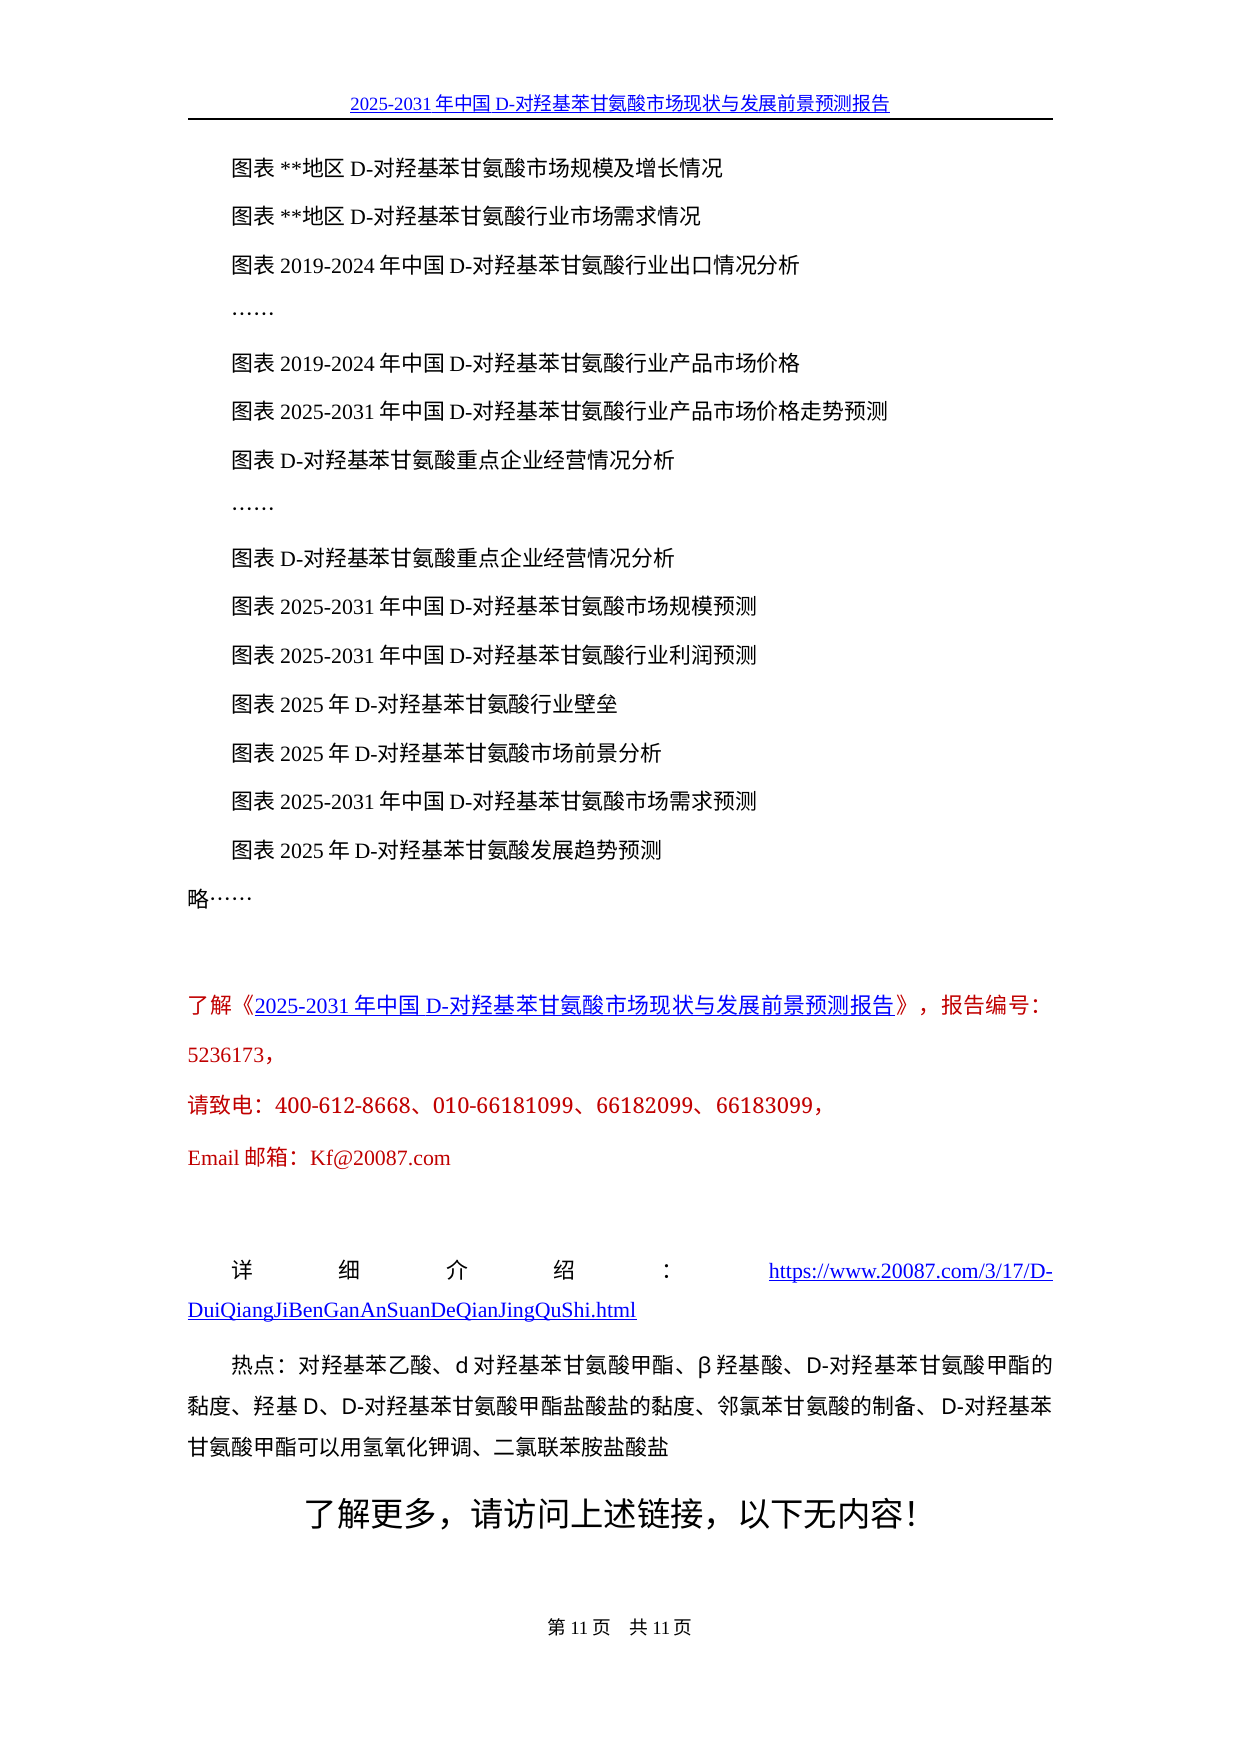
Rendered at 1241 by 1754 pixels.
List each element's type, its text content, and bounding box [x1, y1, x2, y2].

text 热点：对羟基苯乙酸、d对羟基苯甘氨酸甲酯、β羟基酸、D-对羟基苯甘氨酸甲酯的黏度、羟基D、D-对羟基苯甘氨酸甲酯盐酸盐的黏度、邻氯苯甘氨酸的制备、D-对羟基苯甘氨酸甲酯可以用氢氧化钾调、二氯联苯胺盐酸盐 [187, 1348, 1053, 1462]
text 请致电：400-612-8668、010-66181099、66182099、66183099， [187, 1088, 1053, 1121]
title 了解更多，请访问上述链接，以下无内容！ [187, 1479, 1053, 1544]
text 详细介绍：https://www.20087.com/3/17/D-DuiQiangJiBenGanAnSuanDeQianJingQuShi.html [187, 1253, 1053, 1326]
text Email邮箱：Kf@20087.com [187, 1140, 1053, 1172]
text 了解《2025-2031年中国D-对羟基苯甘氨酸市场现状与发展前景预测报告》，报告编号：5236173， [187, 988, 1053, 1069]
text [187, 150, 1053, 914]
